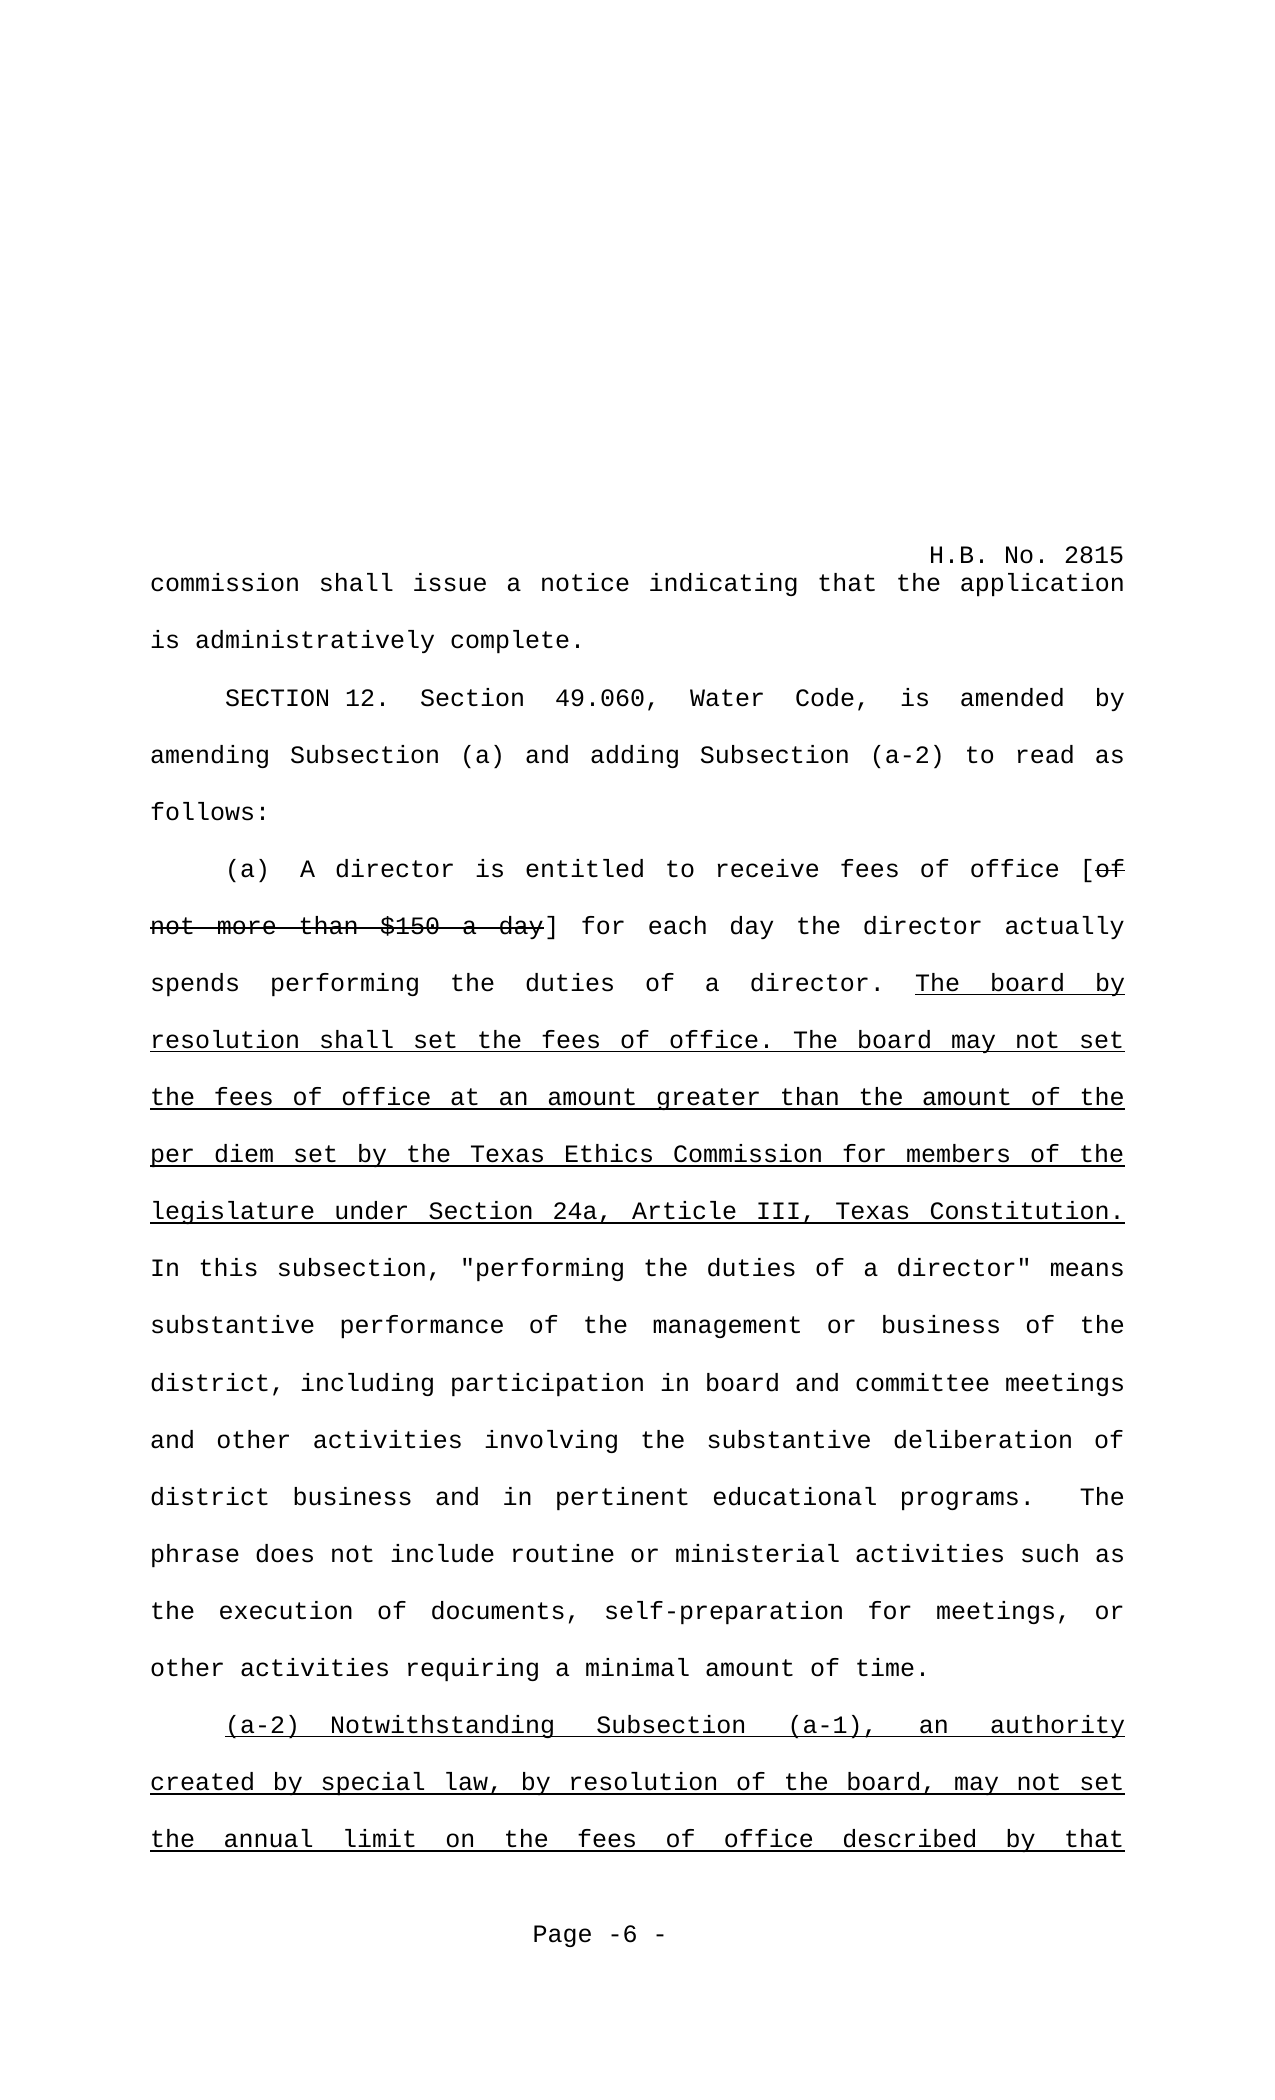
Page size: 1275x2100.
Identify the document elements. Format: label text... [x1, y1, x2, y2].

text (a) A director is entitled to receive fees of office [of not more than $150 a day] for each day the director actually spends performing the duties of a director. The board by resolution shall set the fees of office. The board may not set the fees of office at an amount greater than the amount of the per diem set by the Texas Ethics Commission for members of the legislature under Section 24a, Article III, Texas Constitution. In this subsection, "performing the duties of a director" means substantive performance of the management or business of the district, including participation in board and committee meetings and other activities involving the substantive deliberation of district business and in pertinent educational programs. The phrase does not include routine or ministerial activities such as the execution of documents, self-preparation for meetings, or other activities requiring a minimal amount of time. [150, 1224, 1125, 1684]
text SECTION 12. Section 49.060, Water Code, is amended by amending Subsection (a) and adding Subsection (a-2) to read as follows: [150, 685, 1125, 828]
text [150, 1795, 1125, 1850]
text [150, 571, 1125, 656]
text (a) A director is entitled to receive fees of office [of not more than $150 a day] for each day the director actually spends performing the duties of a director. The board by resolution shall set the fees of office. The board may not set the fees of office at an amount greater than the amount of the per diem set by the Texas Ethics Commission for members of the legislature under Section 24a, Article III, Texas Constitution. In this subsection, "performing the duties of a director" means substantive performance of the management or business of the district, including participation in board and committee meetings and other activities involving the substantive deliberation of district business and in pertinent educational programs. The phrase does not include routine or ministerial activities such as the execution of documents, self-preparation for meetings, or other activities requiring a minimal amount of time. [150, 856, 1125, 1051]
